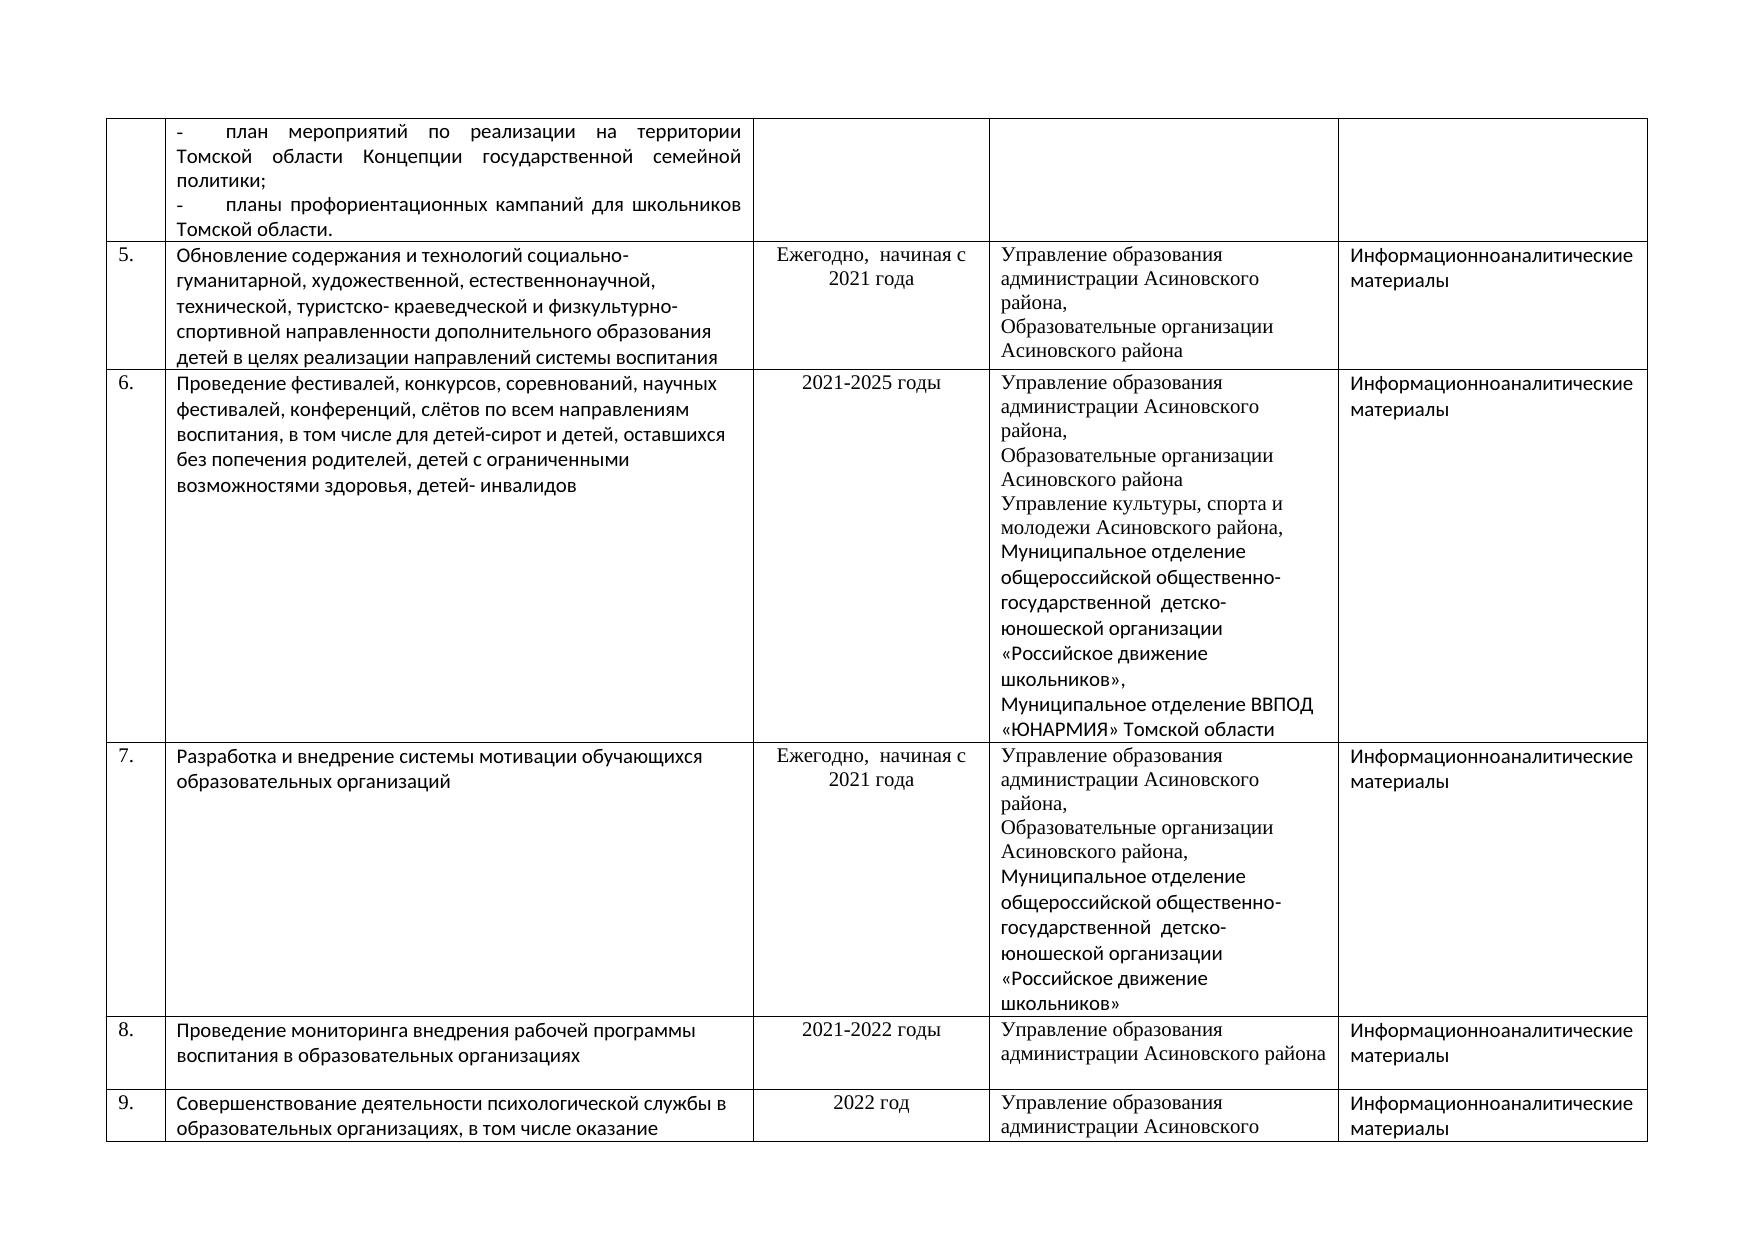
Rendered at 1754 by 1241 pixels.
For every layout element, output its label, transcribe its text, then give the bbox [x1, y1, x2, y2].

table_cell Управление образования администрации Асиновского района, Образовательные организации Асиновского района Управление культуры, спорта и молодежи Асиновского района, Муниципальное отделение общероссийской общественно-государственной детско-юношеской организации «Российское движение школьников», Муниципальное отделение ВВПОД «ЮНАРМИЯ» Томской области [990, 370, 1338, 742]
table_cell Информационноаналитические материалы [1339, 1017, 1647, 1089]
table_cell Ежегодно, начиная с 2021 года [754, 743, 989, 1016]
table_cell Информационноаналитические материалы [1339, 743, 1647, 1016]
table_cell Управление образования администрации Асиновского района, Образовательные организации Асиновского района [990, 242, 1338, 369]
table_cell 2021-2022 годы [754, 1017, 989, 1089]
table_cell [1339, 1090, 1647, 1141]
table_cell Разработка и внедрение системы мотивации обучающихся образовательных организаций [166, 743, 753, 1016]
table_cell 5. [107, 242, 165, 369]
table_cell Проведение мониторинга внедрения рабочей программы воспитания в образовательных организациях [166, 1017, 753, 1089]
table_cell 4. [107, 119, 165, 241]
table_cell Проведение фестивалей, конкурсов, соревнований, научных фестивалей, конференций, слётов по всем направлениям воспитания, в том числе для детей-сирот и детей, оставшихся без попечения родителей, детей с ограниченными возможностями здоровья, детей- инвалидов [166, 370, 753, 742]
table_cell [990, 1090, 1338, 1141]
table_cell Ежегодно, начиная с 2021 года [754, 242, 989, 369]
table_cell Обновление содержания и технологий социальногуманитарной, художественной, естественнонаучной, технической, туристско- краеведческой и физкультурно-спортивной направленности дополнительного образования детей в целях реализации направлений системы воспитания [166, 242, 753, 369]
table_cell Информационноаналитические материалы [1339, 242, 1647, 369]
table_cell Управление образования администрации Асиновского района [990, 1017, 1338, 1089]
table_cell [166, 119, 753, 241]
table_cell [754, 119, 989, 241]
table_cell 6. [107, 370, 165, 742]
table_cell 8. [107, 1017, 165, 1089]
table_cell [166, 1090, 753, 1141]
table_cell 9. [107, 1090, 165, 1141]
table_cell 2022 год [754, 1090, 989, 1141]
table_cell Информационноаналитические материалы [1339, 370, 1647, 742]
table_cell 2021-2025 годы [754, 370, 989, 742]
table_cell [990, 119, 1338, 241]
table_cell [1339, 119, 1647, 241]
table_cell 7. [107, 743, 165, 1016]
